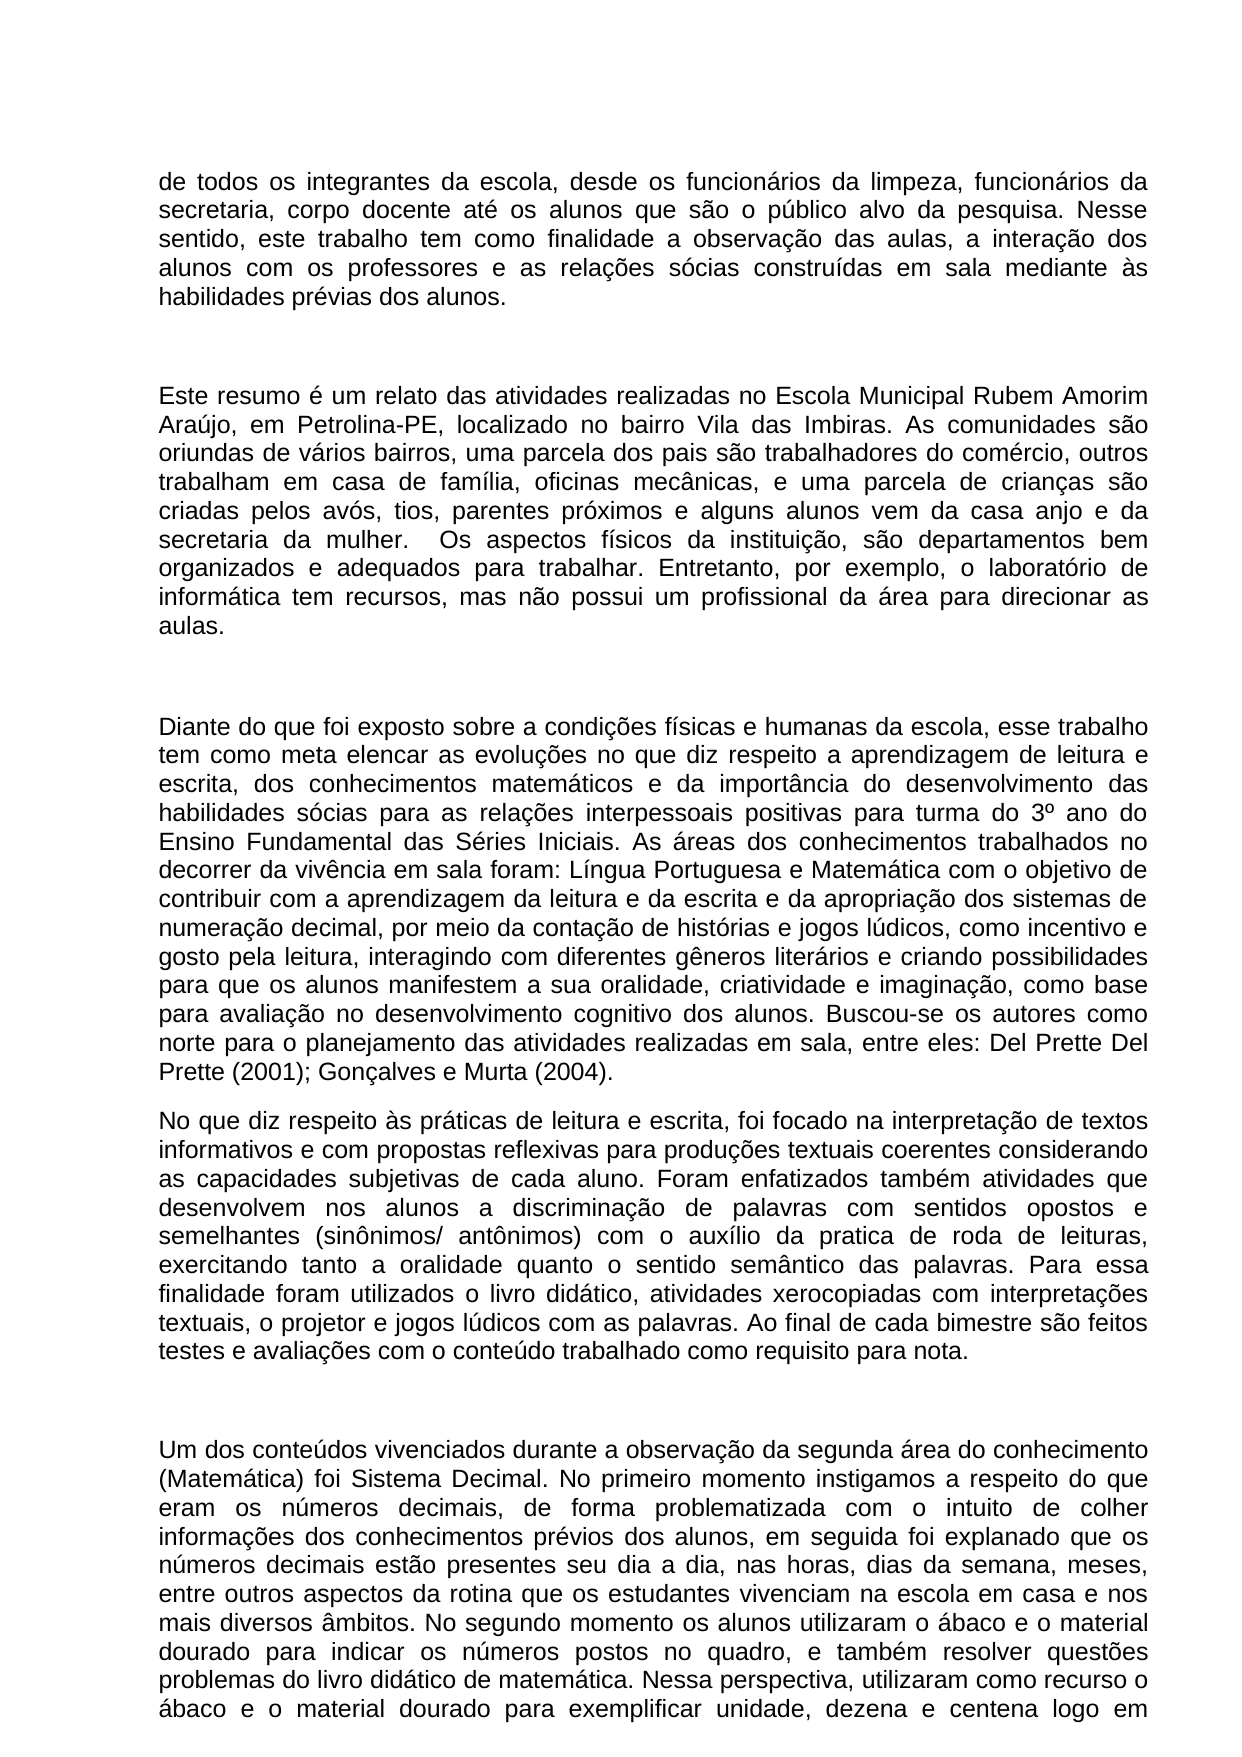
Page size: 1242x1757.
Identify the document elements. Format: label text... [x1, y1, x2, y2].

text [158, 167, 1150, 310]
list Este resumo é um relato das atividades realizadas no Escola Municipal Rubem Amorim Araújo, em Petrolina-PE, localizado no bairro Vila das Imbiras. As comunidades são oriundas de vários bairros, uma parcela dos pais são trabalhadores do comércio, outros trabalham em casa de família, oficinas mecânicas, e uma parcela de crianças são criadas pelos avós, tios, parentes próximos e alguns alunos vem da casa anjo e da secretaria da mulher. Os aspectos físicos da instituição, são departamentos bem organizados e adequados para trabalhar. Entretanto, por exemplo, o laboratório de informática tem recursos, mas não possui um profissional da área para direcionar as aulas. [158, 381, 1150, 639]
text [158, 1436, 1150, 1723]
text No que diz respeito às práticas de leitura e escrita, foi focado na interpretação de textos informativos e com propostas reflexivas para produções textuais coerentes considerando as capacidades subjetivas de cada aluno. Foram enfatizados também atividades que desenvolvem nos alunos a discriminação de palavras com sentidos opostos e semelhantes (sinônimos/ antônimos) com o auxílio da pratica de roda de leituras, exercitando tanto a oralidade quanto o sentido semântico das palavras. Para essa finalidade foram utilizados o livro didático, atividades xerocopiadas com interpretações textuais, o projetor e jogos lúdicos com as palavras. Ao final de cada bimestre são feitos testes e avaliações com o conteúdo trabalhado como requisito para nota. [158, 1106, 1150, 1365]
text Diante do que foi exposto sobre a condições físicas e humanas da escola, esse trabalho tem como meta elencar as evoluções no que diz respeito a aprendizagem de leitura e escrita, dos conhecimentos matemáticos e da importância do desenvolvimento das habilidades sócias para as relações interpessoais positivas para turma do 3º ano do Ensino Fundamental das Séries Iniciais. As áreas dos conhecimentos trabalhados no decorrer da vivência em sala foram: Língua Portuguesa e Matemática com o objetivo de contribuir com a aprendizagem da leitura e da escrita e da apropriação dos sistemas de numeração decimal, por meio da contação de histórias e jogos lúdicos, como incentivo e gosto pela leitura, interagindo com diferentes gêneros literários e criando possibilidades para que os alunos manifestem a sua oralidade, criatividade e imaginação, como base para avaliação no desenvolvimento cognitivo dos alunos. Buscou-se os autores como norte para o planejamento das atividades realizadas em sala, entre eles: Del Prette Del Prette (2001); Gonçalves e Murta (2004). [158, 712, 1150, 1086]
